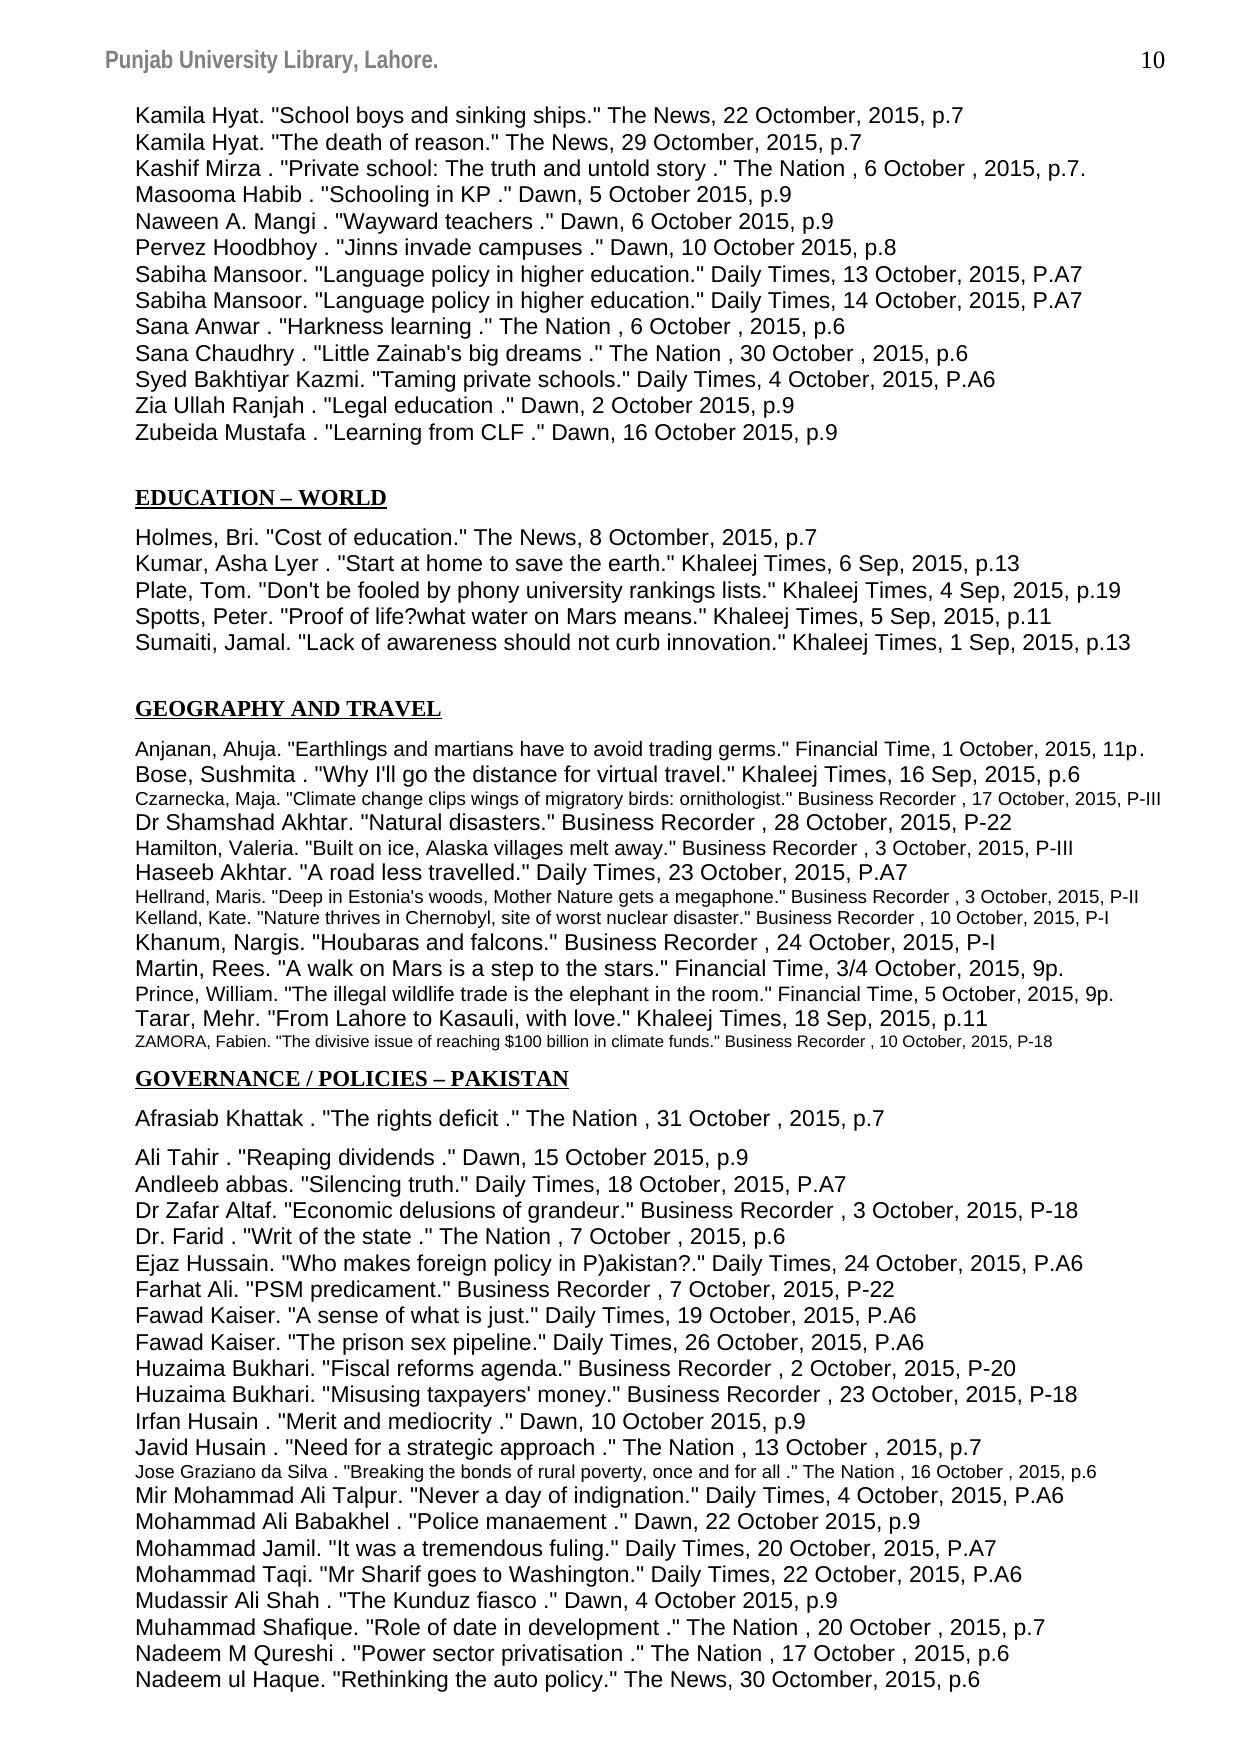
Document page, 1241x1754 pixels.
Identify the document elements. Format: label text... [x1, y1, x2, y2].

table_cell EDUCATION – WORLD Holmes, Bri. "Cost of education." The News, 8 Octomber, 2015, p.7 Kumar, Asha Lyer . "Start at home to save the earth." Khaleej Times, 6 Sep, 2015, p.13 Plate, Tom. "Don't be fooled by phony university rankings lists." Khaleej Times, 4 Sep, 2015, p.19 Spotts, Peter. "Proof of life?what water on Mars means." Khaleej Times, 5 Sep, 2015, p.11 Sumaiti, Jamal. "Lack of awareness should not curb innovation." Khaleej Times, 1 Sep, 2015, p.13 [124, 485, 1174, 695]
table_cell GEOGRAPHY AND TRAVEL Anjanan, Ahuja. "Earthlings and martians have to avoid trading germs." Financial Time, 1 October, 2015, 11p. Bose, Sushmita . "Why I'll go the distance for virtual travel." Khaleej Times, 16 Sep, 2015, p.6 Czarnecka, Maja. "Climate change clips wings of migratory birds: ornithologist." Business Recorder , 17 October, 2015, P-III Dr Shamshad Akhtar. "Natural disasters." Business Recorder , 28 October, 2015, P-22 Hamilton, Valeria. "Built on ice, Alaska villages melt away." Business Recorder , 3 October, 2015, P-III Haseeb Akhtar. "A road less travelled." Daily Times, 23 October, 2015, P.A7 Hellrand, Maris. "Deep in Estonia's woods, Mother Nature gets a megaphone." Business Recorder , 3 October, 2015, P-II Kelland, Kate. "Nature thrives in Chernobyl, site of worst nuclear disaster." Business Recorder , 10 October, 2015, P-I Khanum, Nargis. "Houbaras and falcons." Business Recorder , 24 October, 2015, P-I Martin, Rees. "A walk on Mars is a step to the stars." Financial Time, 3/4 October, 2015, 9p. Prince, William. "The illegal wildlife trade is the elephant in the room." Financial Time, 5 October, 2015, 9p. Tarar, Mehr. "From Lahore to Kasauli, with love." Khaleej Times, 18 Sep, 2015, p.11 ZAMORA, Fabien. "The divisive issue of reaching $100 billion in climate funds." Business Recorder , 10 October, 2015, P-18 [124, 695, 1174, 1065]
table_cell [124, 1065, 1174, 1693]
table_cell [124, 103, 1174, 484]
